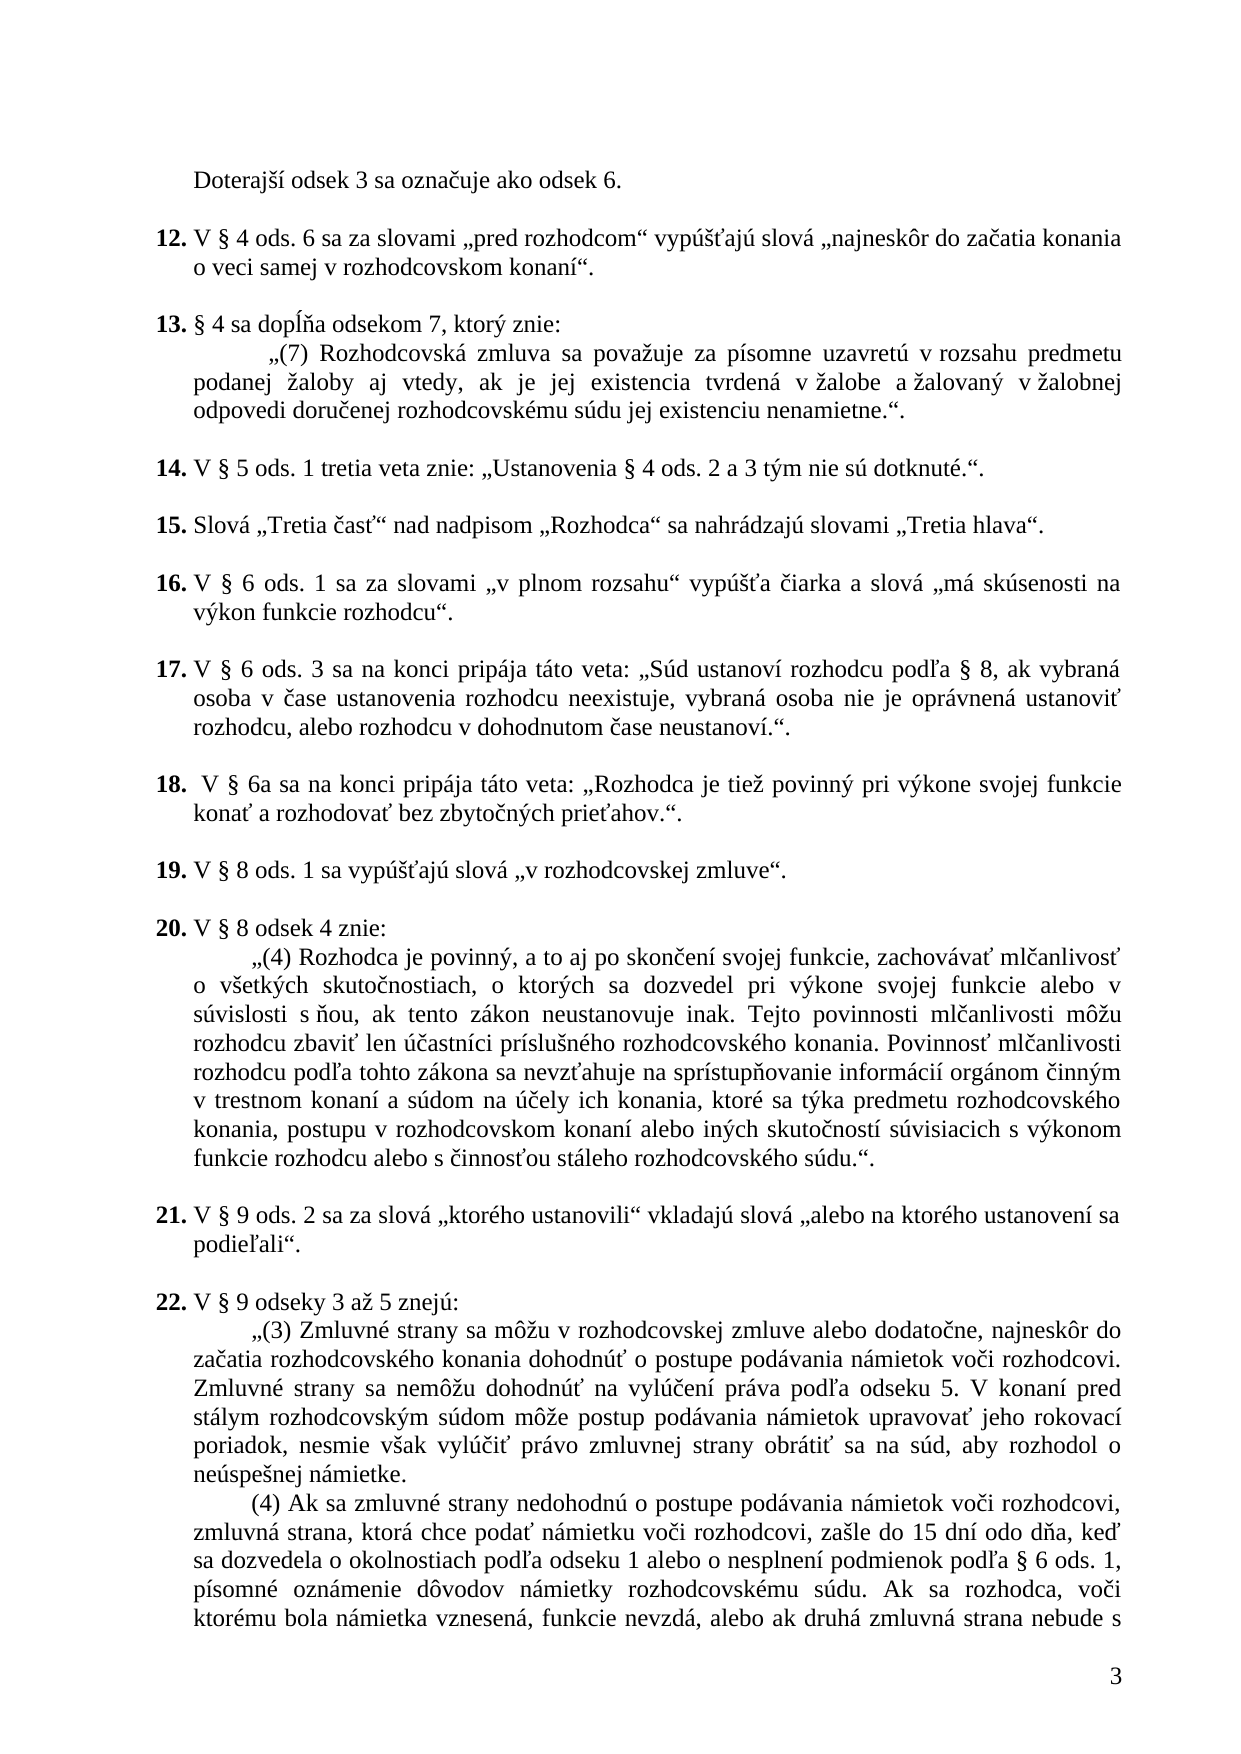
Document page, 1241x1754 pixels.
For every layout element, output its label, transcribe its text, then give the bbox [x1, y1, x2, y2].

list V § 8 odsek 4 znie: [156, 913, 1122, 942]
list V § 6 ods. 1 sa za slovami „v plnom rozsahu“ vypúšťa čiarka a slová „má skúsenosti na výkon funkcie rozhodcu“. [156, 568, 1122, 625]
list § 4 sa dopĺňa odsekom 7, ktorý znie: [156, 309, 1122, 338]
list V § 9 ods. 2 sa za slová „ktorého ustanovili“ vkladajú slová „alebo na ktorého ustanovení sa podieľali“. [156, 1200, 1122, 1258]
list V § 4 ods. 6 sa za slovami „pred rozhodcom“ vypúšťajú slová „najneskôr do začatia konania o veci samej v rozhodcovskom konaní“. [156, 223, 1122, 280]
list V § 6 ods. 3 sa na konci pripája táto veta: „Súd ustanoví rozhodcu podľa § 8, ak vybraná osoba v čase ustanovenia rozhodcu neexistuje, vybraná osoba nie je oprávnená ustanoviť rozhodcu, alebo rozhodcu v dohodnutom čase neustanoví.“. [156, 654, 1122, 740]
list V § 9 odseky 3 až 5 znejú: [156, 1287, 1122, 1315]
text „(3) Zmluvné strany sa môžu v rozhodcovskej zmluve alebo dodatočne, najneskôr do začatia rozhodcovského konania dohodnúť o postupe podávania námietok voči rozhodcovi. Zmluvné strany sa nemôžu dohodnúť na vylúčení práva podľa odseku 5. V konaní pred stálym rozhodcovským súdom môže postup podávania námietok upravovať jeho rokovací poriadok, nesmie však vylúčiť právo zmluvnej strany obrátiť sa na súd, aby rozhodol o neúspešnej námietke. [193, 1315, 1122, 1488]
list Slová „Tretia časť“ nad nadpisom „Rozhodca“ sa nahrádzajú slovami „Tretia hlava“. [156, 510, 1122, 539]
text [193, 1488, 1122, 1632]
text Doterajší odsek 3 sa označuje ako odsek 6. [193, 165, 1122, 194]
list V § 5 ods. 1 tretia veta znie: „Ustanovenia § 4 ods. 2 a 3 tým nie sú dotknuté.“. [156, 453, 1122, 482]
text „(4) Rozhodca je povinný, a to aj po skončení svojej funkcie, zachovávať mlčanlivosť o všetkých skutočnostiach, o ktorých sa dozvedel pri výkone svojej funkcie alebo v súvislosti s ňou, ak tento zákon neustanovuje inak. Tejto povinnosti mlčanlivosti môžu rozhodcu zbaviť len účastníci príslušného rozhodcovského konania. Povinnosť mlčanlivosti rozhodcu podľa tohto zákona sa nevzťahuje na sprístupňovanie informácií orgánom činným v trestnom konaní a súdom na účely ich konania, ktoré sa týka predmetu rozhodcovského konania, postupu v rozhodcovskom konaní alebo iných skutočností súvisiacich s výkonom funkcie rozhodcu alebo s činnosťou stáleho rozhodcovského súdu.“. [193, 942, 1122, 1172]
list V § 8 ods. 1 sa vypúšťajú slová „v rozhodcovskej zmluve“. [156, 855, 1122, 884]
text „(7) Rozhodcovská zmluva sa považuje za písomne uzavretú v rozsahu predmetu podanej žaloby aj vtedy, ak je jej existencia tvrdená v žalobe a žalovaný v žalobnej odpovedi doručenej rozhodcovskému súdu jej existenciu nenamietne.“. [193, 338, 1122, 424]
list V § 6a sa na konci pripája táto veta: „Rozhodca je tiež povinný pri výkone svojej funkcie konať a rozhodovať bez zbytočných prieťahov.“. [156, 769, 1122, 827]
